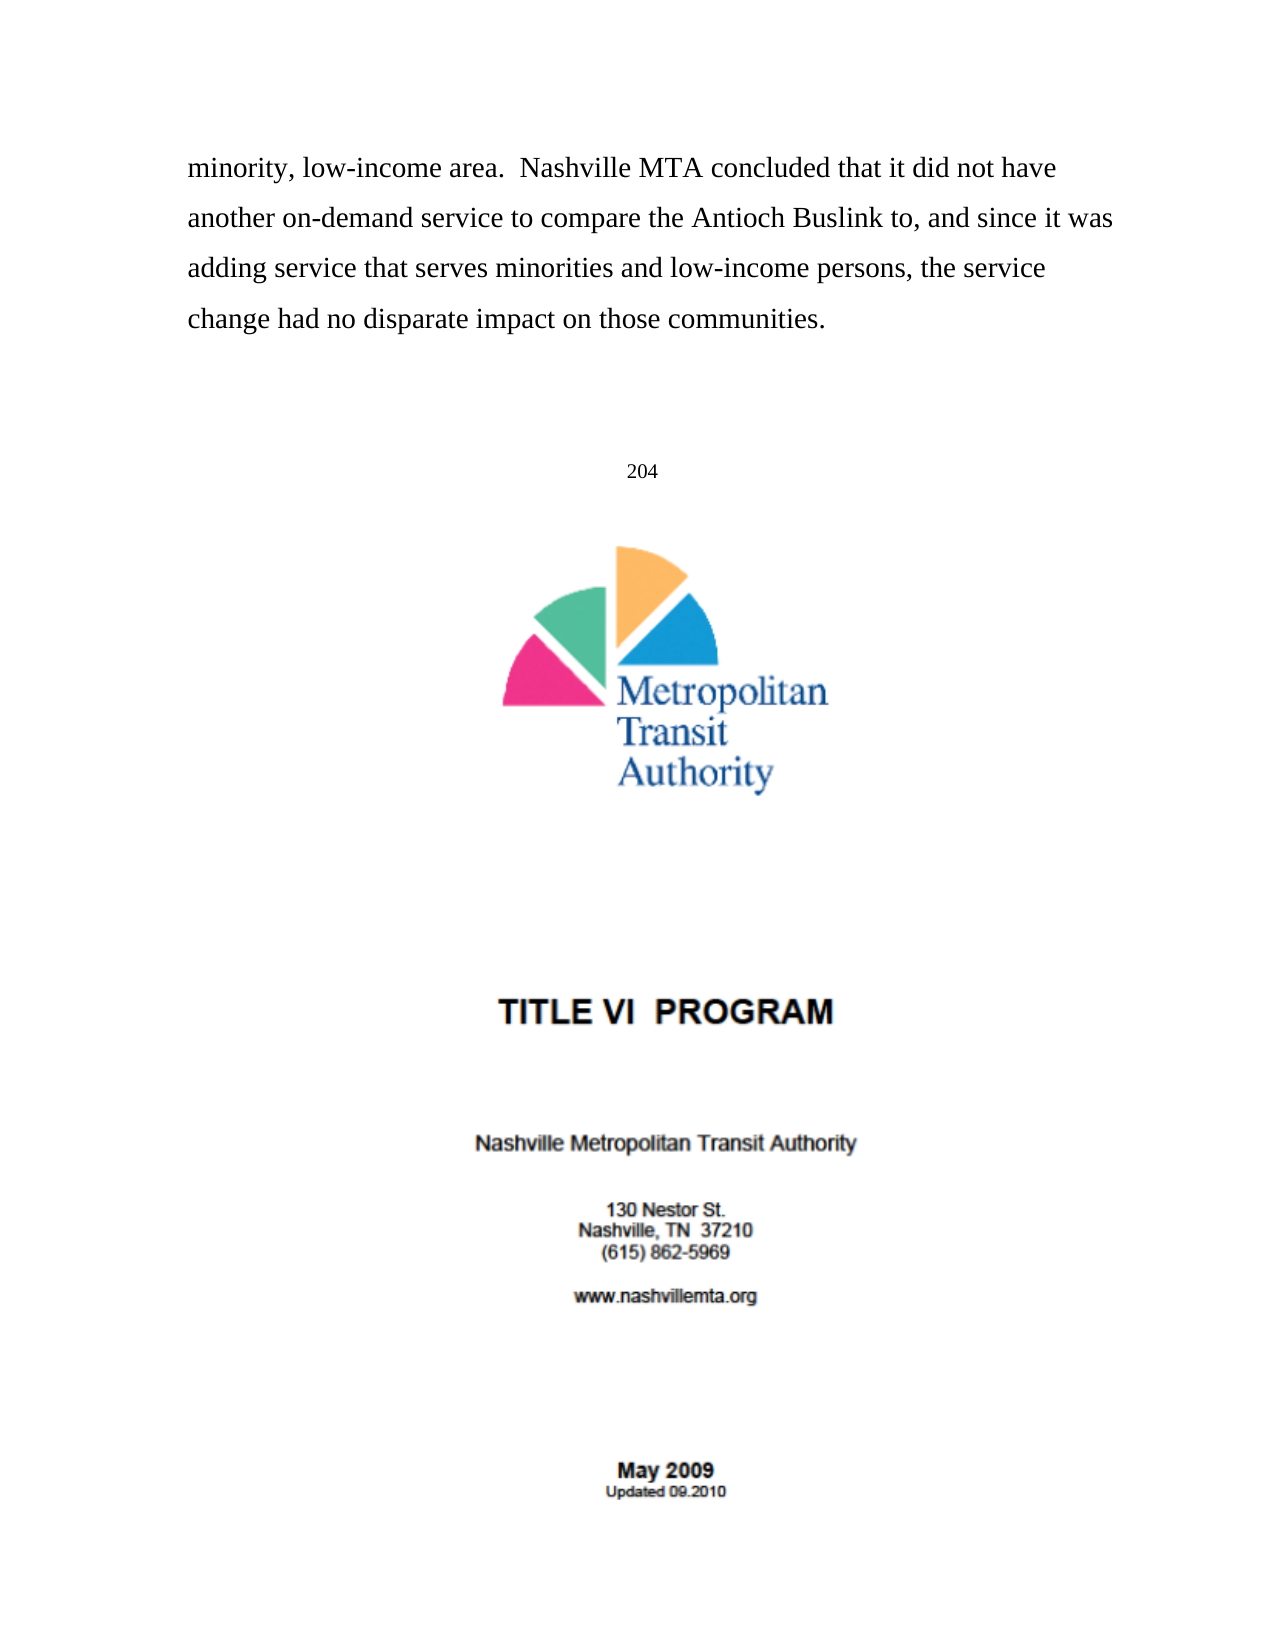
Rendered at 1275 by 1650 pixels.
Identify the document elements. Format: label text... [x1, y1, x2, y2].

text Following the issuance of the Draft Report, Nashville MTA provided procedures for evaluating fare and service changes per FTA Circular 4702.1A, V.4, which included a process for comparative analyses of proposed service and fare changes and maps of affected routes. Nashville MTA also provided its Title VI evaluation of the addition of the Antioch Buslink, which serves a predominantly minority, low-income area. Nashville MTA concluded that it did not have another on-demand service to compare the Antioch Buslink to, and since it was adding service that serves minorities and low-income persons, the service change had no disparate impact on those communities. [187, 150, 1134, 334]
